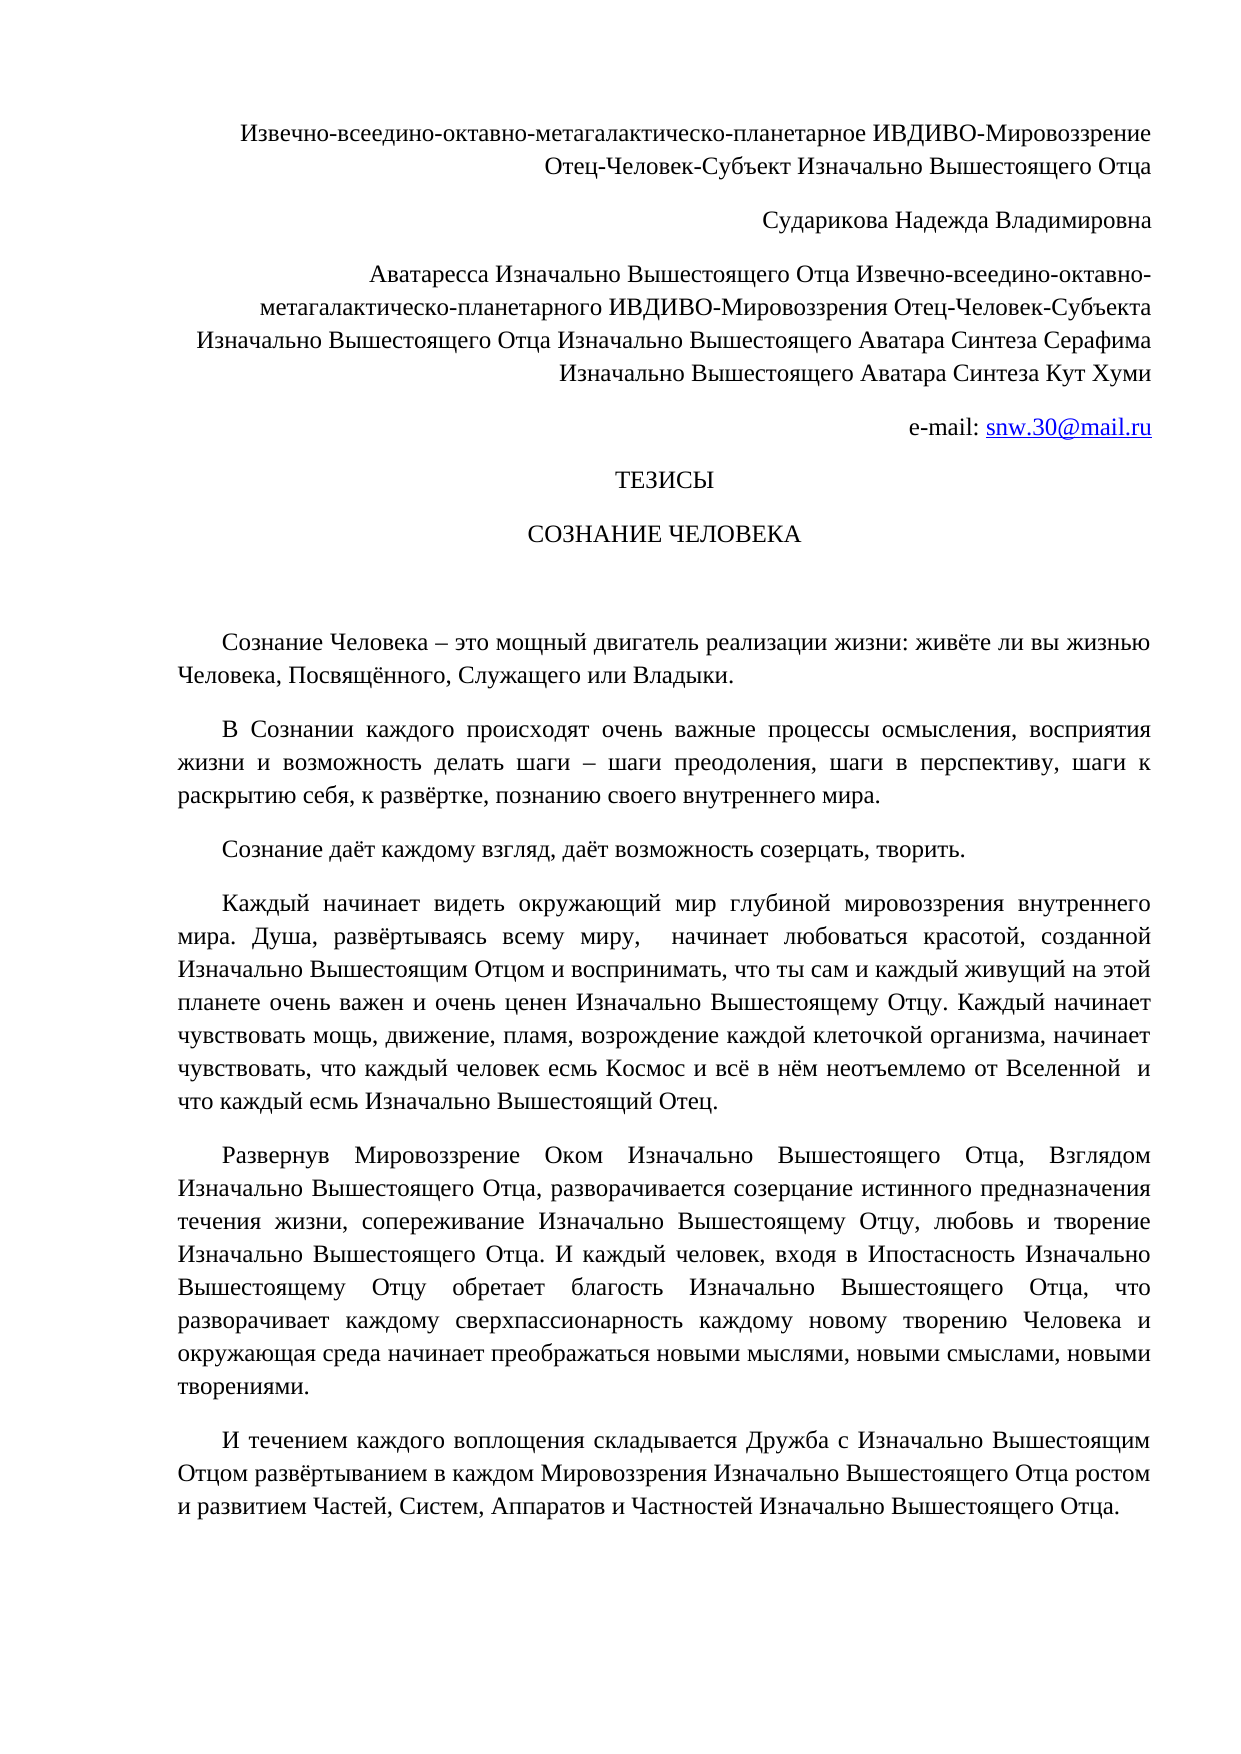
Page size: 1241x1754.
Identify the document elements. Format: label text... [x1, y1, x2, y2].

text Сознание Человека – это мощный двигатель реализации жизни: живёте ли вы жизнью Человека, Посвящённого, Служащего или Владыки. [177, 627, 1152, 689]
text e-mail: snw.30@mail.ru [177, 412, 1152, 441]
text Сознание даёт каждому взгляд, даёт возможность созерцать, творить. [177, 834, 1152, 863]
text Развернув Мировоззрение Оком Изначально Вышестоящего Отца, Взглядом Изначально Вышестоящего Отца, разворачивается созерцание истинного предназначения течения жизни, сопереживание Изначально Вышестоящему Отцу, любовь и творение Изначально Вышестоящего Отца. И каждый человек, входя в Ипостасность Изначально Вышестоящему Отцу обретает благость Изначально Вышестоящего Отца, что разворачивает каждому сверхпассионарность каждому новому творению Человека и окружающая среда начинает преображаться новыми мыслями, новыми смыслами, новыми творениями. [177, 1140, 1152, 1400]
text И течением каждого воплощения складывается Дружба с Изначально Вышестоящим Отцом развёртыванием в каждом Мировоззрения Изначально Вышестоящего Отца ростом и развитием Частей, Систем, Аппаратов и Частностей Изначально Вышестоящего Отца. [177, 1425, 1152, 1519]
text СОЗНАНИЕ ЧЕЛОВЕКА [177, 519, 1152, 548]
text Аватаресса Изначально Вышестоящего Отца Извечно-всеедино-октавно-метагалактическо-планетарного ИВДИВО-Мировоззрения Отец-Человек-Субъекта Изначально Вышестоящего Отца Изначально Вышестоящего Аватара Синтеза Серафима Изначально Вышестоящего Аватара Синтеза Кут Хуми [177, 259, 1152, 387]
text Каждый начинает видеть окружающий мир глубиной мировоззрения внутреннего мира. Душа, развёртываясь всему миру, начинает любоваться красотой, созданной Изначально Вышестоящим Отцом и воспринимать, что ты сам и каждый живущий на этой планете очень важен и очень ценен Изначально Вышестоящему Отцу. Каждый начинает чувствовать мощь, движение, пламя, возрождение каждой клеточкой организма, начинает чувствовать, что каждый человек есмь Космос и всё в нём неотъемлемо от Вселенной и что каждый есмь Изначально Вышестоящий Отец. [177, 888, 1152, 1115]
text Извечно-всеедино-октавно-метагалактическо-планетарное ИВДИВО-Мировоззрение Отец-Человек-Субъект Изначально Вышестоящего Отца [177, 118, 1152, 180]
text Сударикова Надежда Владимировна [177, 205, 1152, 234]
text ТЕЗИСЫ [177, 466, 1152, 494]
text В Сознании каждого происходят очень важные процессы осмысления, восприятия жизни и возможность делать шаги – шаги преодоления, шаги в перспективу, шаги к раскрытию себя, к развёртке, познанию своего внутреннего мира. [177, 714, 1152, 809]
